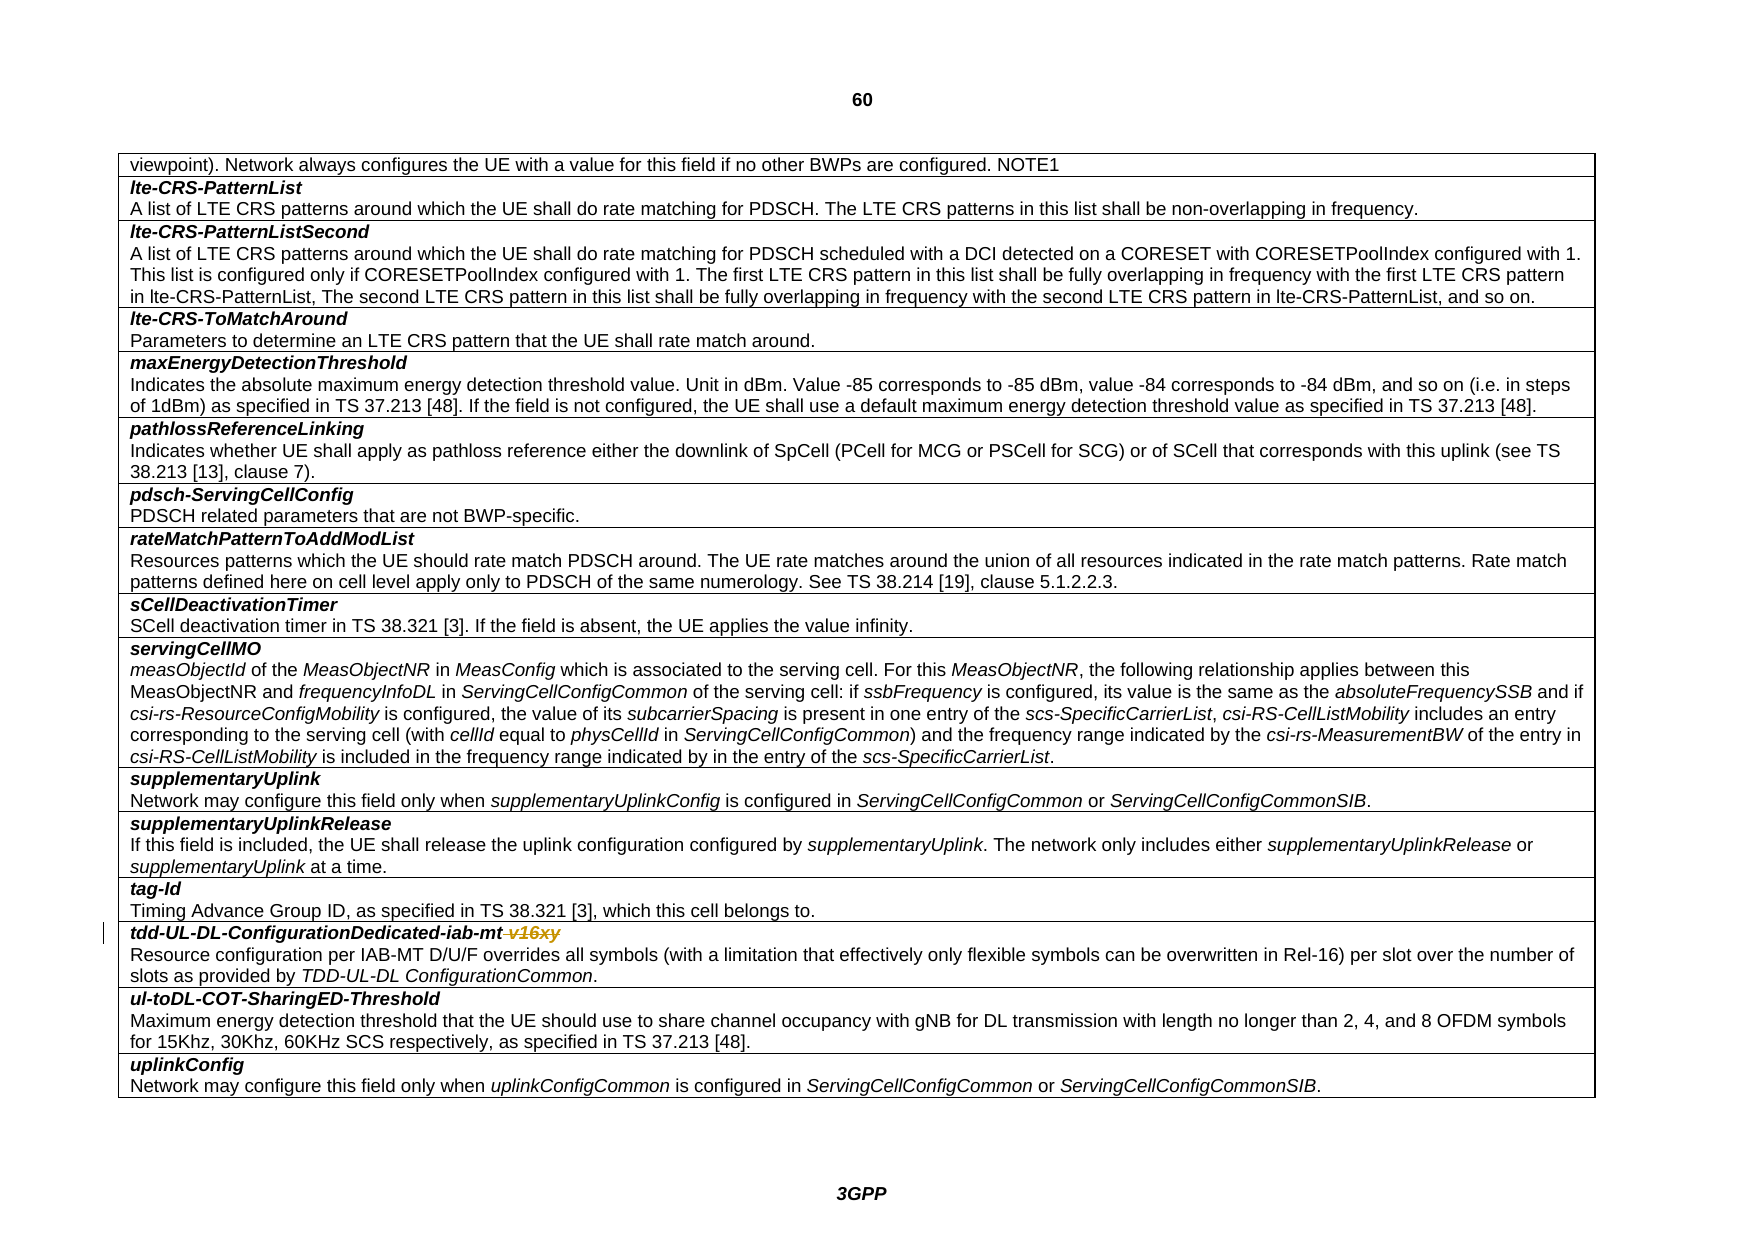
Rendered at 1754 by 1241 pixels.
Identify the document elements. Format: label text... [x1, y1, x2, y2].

table_cell ul-toDL-COT-SharingED-Threshold Maximum energy detection threshold that the UE should use to share channel occupancy with gNB for DL transmission with length no longer than 2, 4, and 8 OFDM symbols for 15Khz, 30Khz, 60KHz SCS respectively, as specified in TS 37.213 [48]. [119, 988, 1594, 1053]
table_cell tdd-UL-DL-ConfigurationDedicated-iab-mt Resource configuration per IAB-MT D/U/F overrides all symbols (with a limitation that effectively only flexible symbols can be overwritten in Rel-16) per slot over the number of slots as provided by TDD-UL-DL ConfigurationCommon. [119, 922, 1594, 987]
table_cell rateMatchPatternToAddModList Resources patterns which the UE should rate match PDSCH around. The UE rate matches around the union of all resources indicated in the rate match patterns. Rate match patterns defined here on cell level apply only to PDSCH of the same numerology. See TS 38.214 [19], clause 5.1.2.2.3. [119, 528, 1594, 592]
table_cell pathlossReferenceLinking Indicates whether UE shall apply as pathloss reference either the downlink of SpCell (PCell for MCG or PSCell for SCG) or of SCell that corresponds with this uplink (see TS 38.213 [13], clause 7). [119, 418, 1594, 483]
table_cell servingCellMO measObjectId of the MeasObjectNR in MeasConfig which is associated to the serving cell. For this MeasObjectNR, the following relationship applies between this MeasObjectNR and frequencyInfoDL in ServingCellConfigCommon of the serving cell: if ssbFrequency is configured, its value is the same as the absoluteFrequencySSB and if csi-rs-ResourceConfigMobility is configured, the value of its subcarrierSpacing is present in one entry of the scs-SpecificCarrierList, csi-RS-CellListMobility includes an entry corresponding to the serving cell (with cellId equal to physCellId in ServingCellConfigCommon) and the frequency range indicated by the csi-rs-MeasurementBW of the entry in csi-RS-CellListMobility is included in the frequency range indicated by in the entry of the scs-SpecificCarrierList. [119, 638, 1594, 767]
table_cell tag-Id Timing Advance Group ID, as specified in TS 38.321 [3], which this cell belongs to. [119, 878, 1594, 921]
table_cell maxEnergyDetectionThreshold Indicates the absolute maximum energy detection threshold value. Unit in dBm. Value -85 corresponds to -85 dBm, value -84 corresponds to -84 dBm, and so on (i.e. in steps of 1dBm) as specified in TS 37.213 [48]. If the field is not configured, the UE shall use a default maximum energy detection threshold value as specified in TS 37.213 [48]. [119, 352, 1594, 417]
table_cell lte-CRS-PatternListSecond A list of LTE CRS patterns around which the UE shall do rate matching for PDSCH scheduled with a DCI detected on a CORESET with CORESETPoolIndex configured with 1. This list is configured only if CORESETPoolIndex configured with 1. The first LTE CRS pattern in this list shall be fully overlapping in frequency with the first LTE CRS pattern in lte-CRS-PatternList, The second LTE CRS pattern in this list shall be fully overlapping in frequency with the second LTE CRS pattern in lte-CRS-PatternList, and so on. [119, 221, 1594, 307]
table_cell lte-CRS-ToMatchAround Parameters to determine an LTE CRS pattern that the UE shall rate match around. [119, 308, 1594, 351]
table_cell pdsch-ServingCellConfig PDSCH related parameters that are not BWP-specific. [119, 484, 1594, 527]
table_cell lte-CRS-PatternList A list of LTE CRS patterns around which the UE shall do rate matching for PDSCH. The LTE CRS patterns in this list shall be non-overlapping in frequency. [119, 177, 1594, 220]
table_cell supplementaryUplinkRelease If this field is included, the UE shall release the uplink configuration configured by supplementaryUplink. The network only includes either supplementaryUplinkRelease or supplementaryUplink at a time. [119, 812, 1594, 877]
table_cell uplinkConfig Network may configure this field only when uplinkConfigCommon is configured in ServingCellConfigCommon or ServingCellConfigCommonSIB. [119, 1054, 1594, 1097]
table_cell sCellDeactivationTimer SCell deactivation timer in TS 38.321 [3]. If the field is absent, the UE applies the value infinity. [119, 594, 1594, 637]
table_cell supplementaryUplink Network may configure this field only when supplementaryUplinkConfig is configured in ServingCellConfigCommon or ServingCellConfigCommonSIB. [119, 768, 1594, 811]
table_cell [119, 154, 1594, 176]
